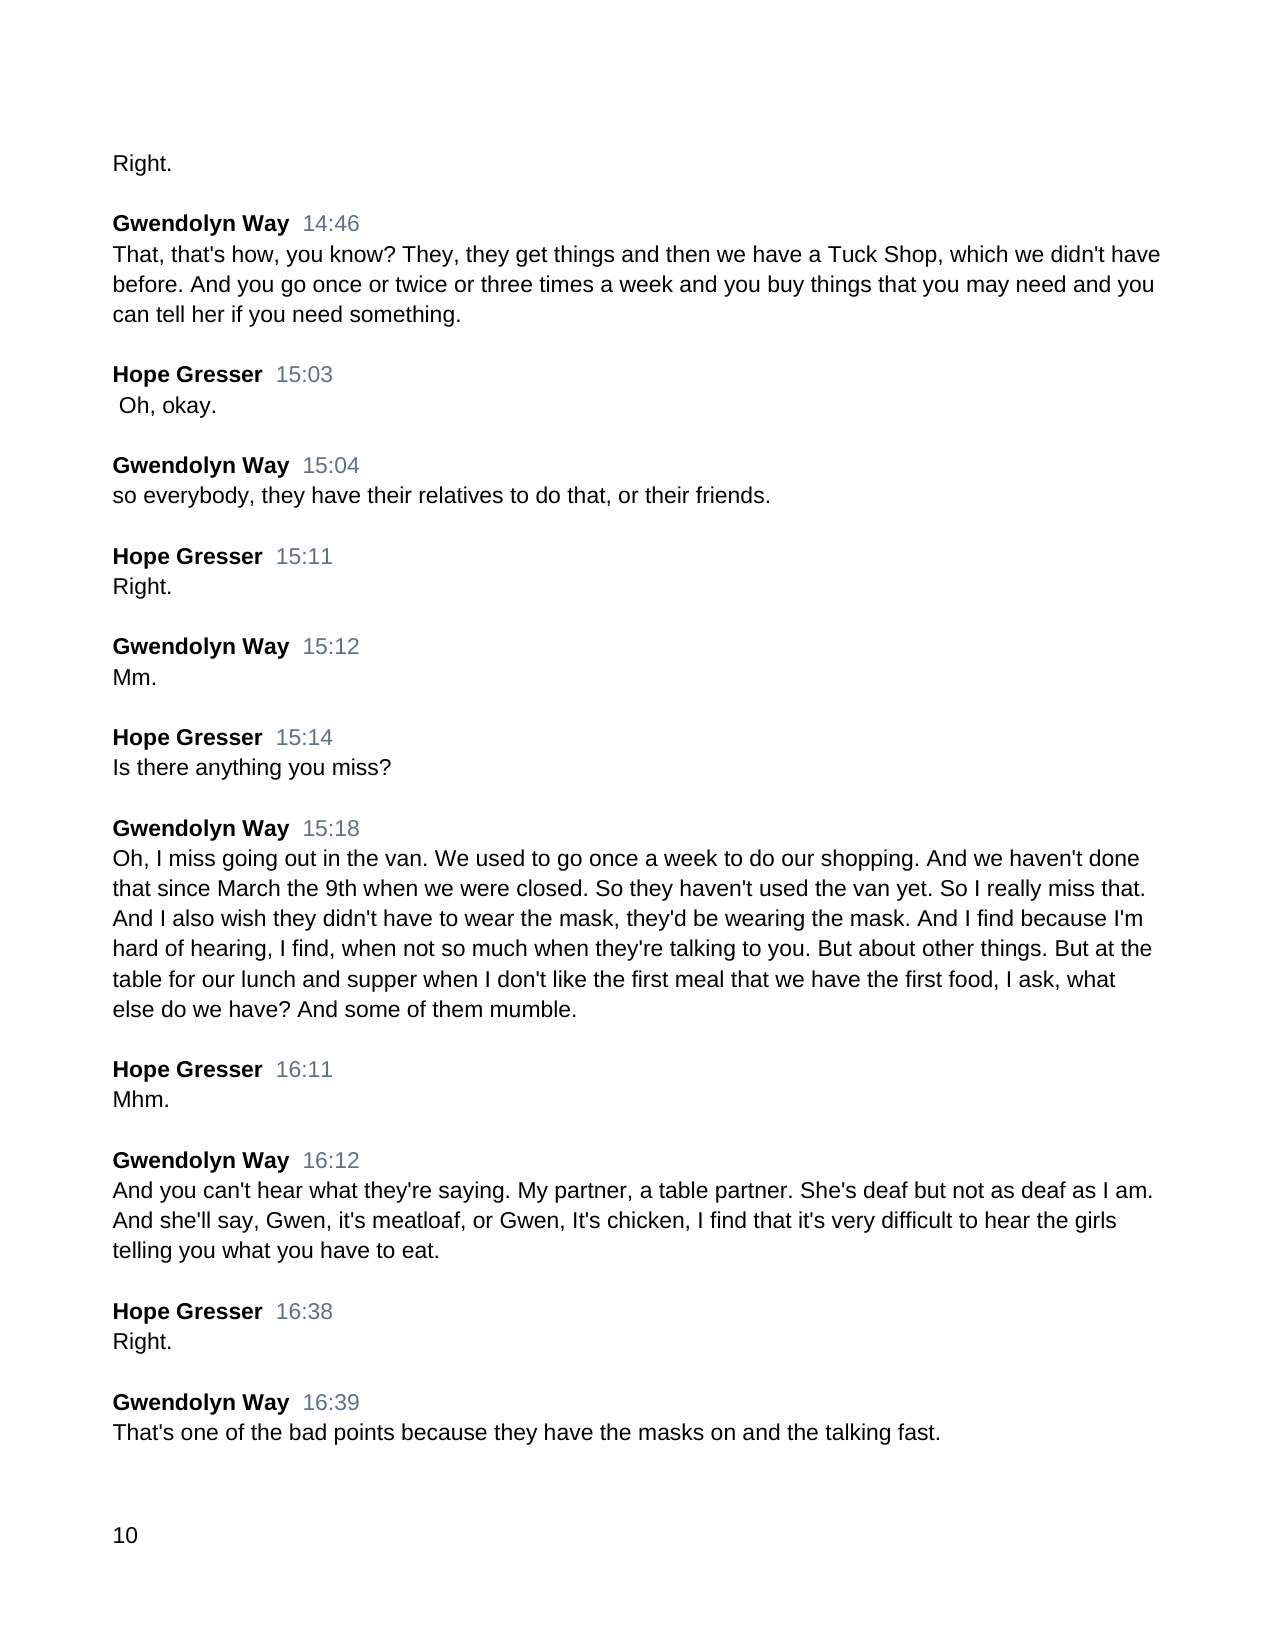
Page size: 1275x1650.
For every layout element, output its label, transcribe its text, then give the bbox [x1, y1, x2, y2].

text Hope Gresser 15:11 [112, 543, 1162, 569]
text Gwendolyn Way 15:18 [112, 814, 1162, 841]
text Gwendolyn Way 16:39 [112, 1388, 1162, 1415]
text Oh, okay. [112, 392, 1162, 418]
text And you can't hear what they're saying. My partner, a table partner. She's deaf but not as deaf as I am. And she'll say, Gwen, it's meatloaf, or Gwen, It's chicken, I find that it's very difficult to hear the girls telling you what you have to eat. [112, 1177, 1162, 1264]
text Hope Gresser 15:14 [112, 724, 1162, 750]
text Mm. [112, 663, 1162, 690]
text so everybody, they have their relatives to do that, or their friends. [112, 482, 1162, 509]
text Mhm. [112, 1086, 1162, 1113]
text Hope Gresser 15:03 [112, 361, 1162, 388]
text Right. [112, 573, 1162, 599]
text That's one of the bad points because they have the masks on and the talking fast. [112, 1419, 1162, 1445]
text Right. [112, 150, 1162, 176]
text Oh, I miss going out in the van. We used to go once a week to do our shopping. And we haven't done that since March the 9th when we were closed. So they haven't used the van yet. So I really miss that. And I also wish they didn't have to wear the mask, they'd be wearing the mask. And I find because I'm hard of hearing, I find, when not so much when they're talking to you. But about other things. But at the table for our lunch and supper when I don't like the first meal that we have the first food, I ask, what else do we have? And some of them mumble. [112, 845, 1162, 1022]
text Gwendolyn Way 15:04 [112, 452, 1162, 478]
text Gwendolyn Way 14:46 [112, 210, 1162, 237]
text Gwendolyn Way 15:12 [112, 633, 1162, 660]
text Gwendolyn Way 16:12 [112, 1147, 1162, 1173]
text Right. [112, 1328, 1162, 1354]
text That, that's how, you know? They, they get things and then we have a Tuck Shop, which we didn't have before. And you go once or twice or three times a week and you buy things that you may need and you can tell her if you need something. [112, 241, 1162, 327]
text Hope Gresser 16:38 [112, 1298, 1162, 1324]
text Hope Gresser 16:11 [112, 1056, 1162, 1083]
text Is there anything you miss? [112, 754, 1162, 781]
